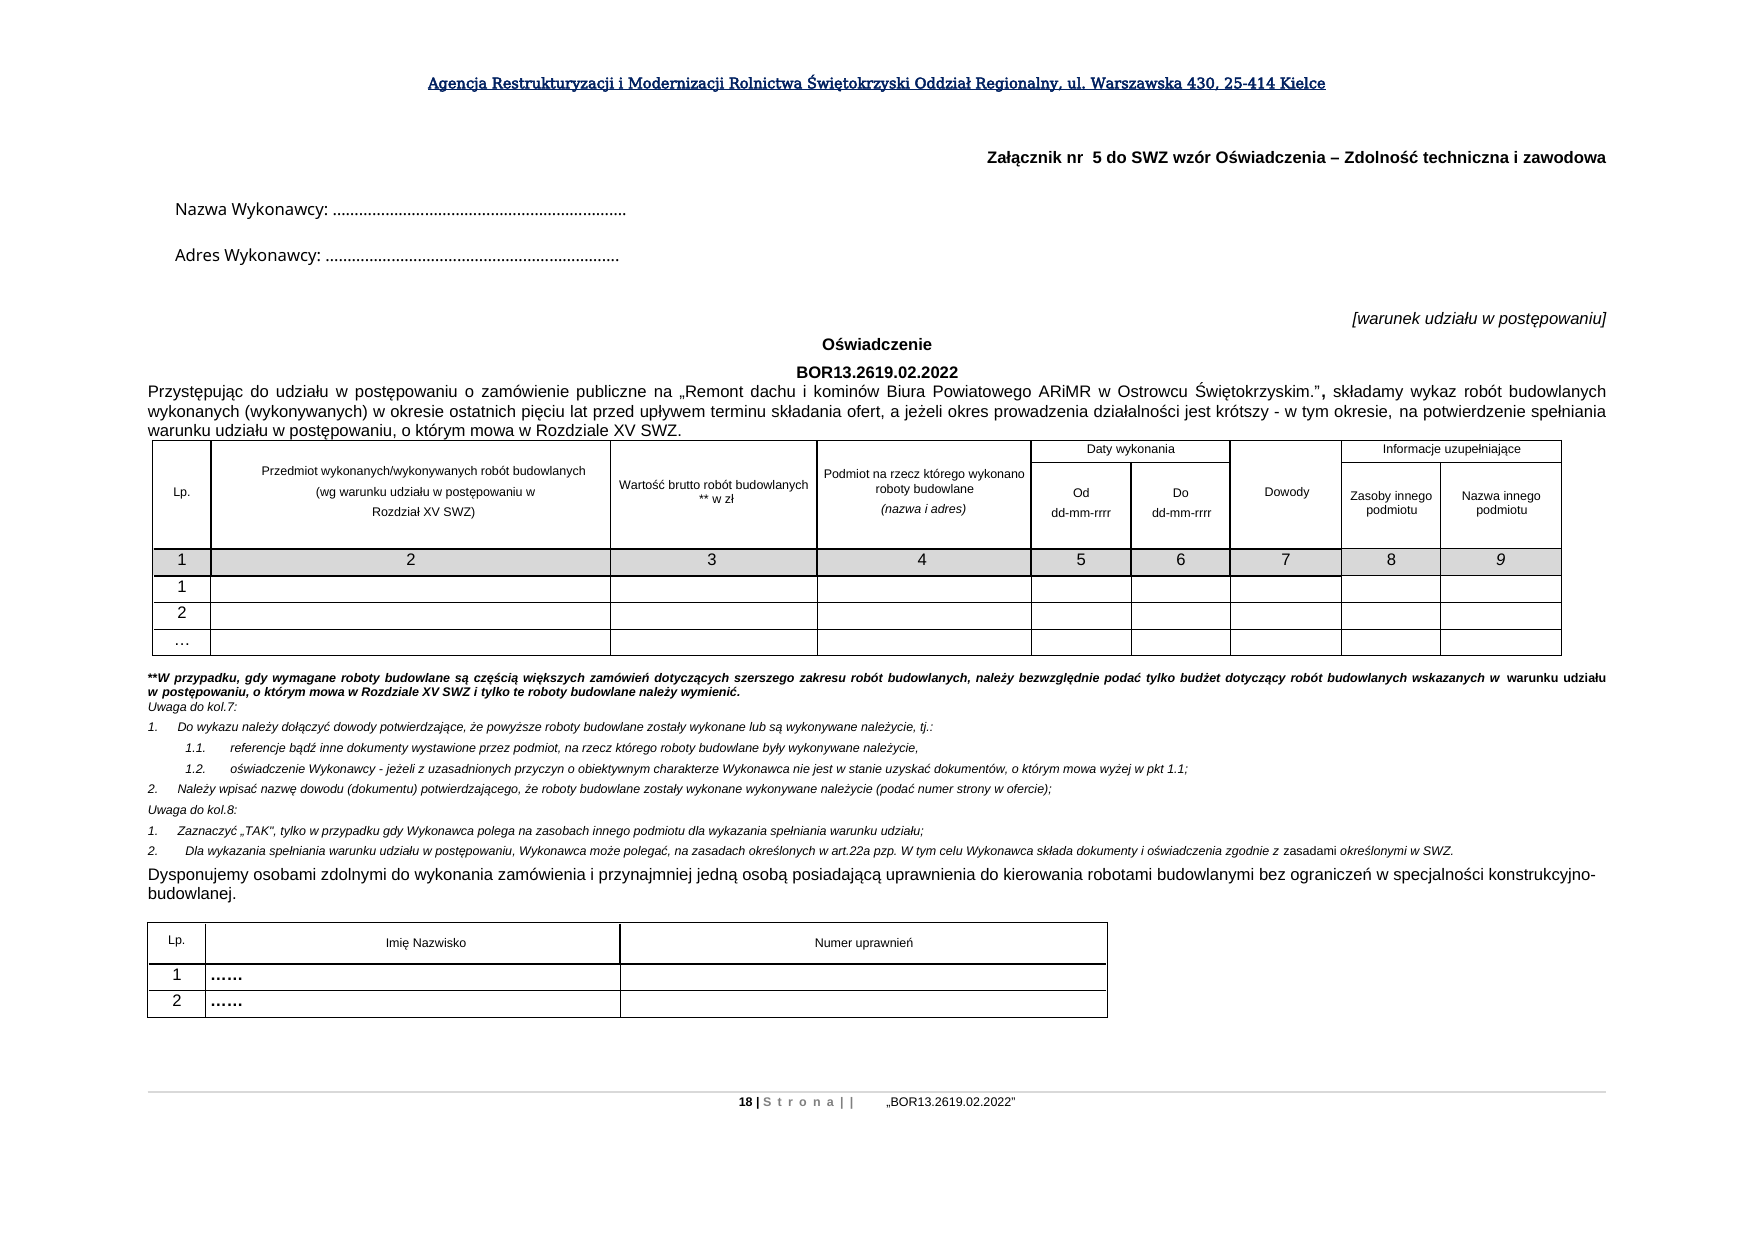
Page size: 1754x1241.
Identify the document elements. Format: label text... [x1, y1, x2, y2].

text BOR13.2619.02.2022 [148, 363, 1606, 382]
table_cell [621, 990, 1107, 1017]
table_cell 5 [1032, 550, 1130, 575]
table_cell 2 [153, 603, 210, 629]
table_cell 8 [1342, 549, 1440, 575]
table_cell 7 [1231, 550, 1341, 575]
text [warunek udziału w postępowaniu] [148, 173, 1606, 328]
table_cell [611, 630, 817, 655]
table_cell [1441, 630, 1561, 655]
list oświadczenie Wykonawcy - jeżeli z uzasadnionych przyczyn o obiektywnym charakterze Wykonawca nie jest w stanie uzyskać dokumentów, o którym mowa wyżej w pkt 1.1; [185, 761, 1606, 776]
table_cell [211, 630, 610, 655]
text **W przypadku, gdy wymagane roboty budowlane są częścią większych zamówień dotyczących szerszego zakresu robót budowlanych, należy bezwzględnie podać tylko budżet dotyczący robót budowlanych wskazanych w warunku udziału w postępowaniu, o którym mowa w Rozdziale XV SWZ i tylko te roboty budowlane należy wymienić. [148, 671, 1606, 699]
list referencje bądź inne dokumenty wystawione przez podmiot, na rzecz którego roboty budowlane były wykonywane należycie, [185, 741, 1606, 755]
table_cell [818, 630, 1031, 655]
table_cell [1441, 603, 1561, 629]
table_cell 3 [611, 550, 816, 575]
table_header Wartość brutto robót budowlanych ** w zł [611, 441, 816, 548]
table_cell Zasoby innego podmiotu [1342, 463, 1440, 548]
table_cell [611, 577, 817, 602]
table_cell [1441, 576, 1561, 602]
table_header Numer uprawnień [621, 923, 1107, 963]
table_cell [1342, 630, 1440, 655]
table_cell … [153, 630, 210, 655]
table_cell 9 [1441, 549, 1561, 575]
table_cell [211, 577, 610, 602]
table_header Daty wykonania [1032, 441, 1229, 462]
text Przystępując do udziału w postępowaniu o zamówienie publiczne na „Remont dachu i kominów Biura Powiatowego ARiMR w Ostrowcu Świętokrzyskim.”, składamy wykaz robót budowlanych wykonanych (wykonywanych) w okresie ostatnich pięciu lat przed upływem terminu składania ofert, a jeżeli okres prowadzenia działalności jest krótszy - w tym okresie, na potwierdzenie spełniania warunku udziału w postępowaniu, o którym mowa w Rozdziale XV SWZ. [148, 382, 1606, 440]
table_cell [611, 603, 817, 629]
list Zaznaczyć „TAK", tylko w przypadku gdy Wykonawca polega na zasobach innego podmiotu dla wykazania spełniania warunku udziału; [148, 823, 1606, 837]
table_cell 6 [1132, 550, 1229, 575]
table_cell Od dd-mm-rrrr [1032, 463, 1130, 548]
table_cell [818, 603, 1031, 629]
text Uwaga do kol.8: [148, 802, 1606, 817]
table_cell 4 [818, 550, 1030, 575]
table_header Przedmiot wykonanych/wykonywanych robót budowlanych (wg warunku udziału w postępowaniu w Rozdział XV SWZ) [212, 441, 610, 548]
table_cell [1342, 603, 1440, 629]
table_cell 2 [148, 991, 205, 1017]
table_cell …… [206, 965, 620, 990]
table_cell 2 [212, 550, 610, 575]
table_cell [1132, 630, 1230, 655]
table_cell [621, 963, 1107, 990]
table_cell 1 [153, 549, 210, 575]
table_cell [1342, 576, 1440, 602]
table_cell [211, 603, 610, 629]
table_cell 1 [153, 576, 210, 602]
table_cell [1231, 630, 1341, 655]
table_header Informacje uzupełniające [1342, 441, 1561, 462]
table_cell …… [206, 991, 620, 1017]
table_cell 1 [148, 964, 205, 990]
list Należy wpisać nazwę dowodu (dokumentu) potwierdzającego, że roboty budowlane zostały wykonane wykonywane należycie (podać numer strony w ofercie); [148, 782, 1606, 796]
table_header Lp. [148, 923, 205, 963]
text Uwaga do kol.7: [148, 699, 1606, 714]
text Załącznik nr 5 do SWZ wzór Oświadczenia – Zdolność techniczna i zawodowa [148, 148, 1606, 167]
table_cell [1032, 603, 1131, 629]
table_cell Do dd-mm-rrrr [1132, 463, 1229, 548]
table_cell Nazwa innego podmiotu [1441, 463, 1561, 548]
table_header Lp. [153, 441, 210, 548]
text Dysponujemy osobami zdolnymi do wykonania zamówienia i przynajmniej jedną osobą posiadającą uprawnienia do kierowania robotami budowlanymi bez ograniczeń w specjalności konstrukcyjno-budowlanej. [148, 864, 1606, 903]
table_header Imię Nazwisko [206, 923, 620, 963]
table_header Podmiot na rzecz którego wykonano roboty budowlane (nazwa i adres) [818, 441, 1030, 548]
table_cell [818, 577, 1031, 602]
table_cell [1032, 577, 1131, 602]
table_cell [1132, 577, 1230, 602]
table_cell [1032, 630, 1131, 655]
list Dla wykazania spełniania warunku udziału w postępowaniu, Wykonawca może polegać, na zasadach określonych w art.22a pzp. W tym celu Wykonawca składa dokumenty i oświadczenia zgodnie z zasadami określonymi w SWZ. [148, 844, 1606, 858]
text Oświadczenie [148, 334, 1606, 353]
table_cell [1231, 603, 1341, 629]
list Do wykazu należy dołączyć dowody potwierdzające, że powyższe roboty budowlane zostały wykonane lub są wykonywane należycie, tj.: [148, 720, 1606, 734]
table_header Dowody [1231, 441, 1341, 548]
table_cell [1231, 577, 1341, 602]
table_cell [1132, 603, 1230, 629]
